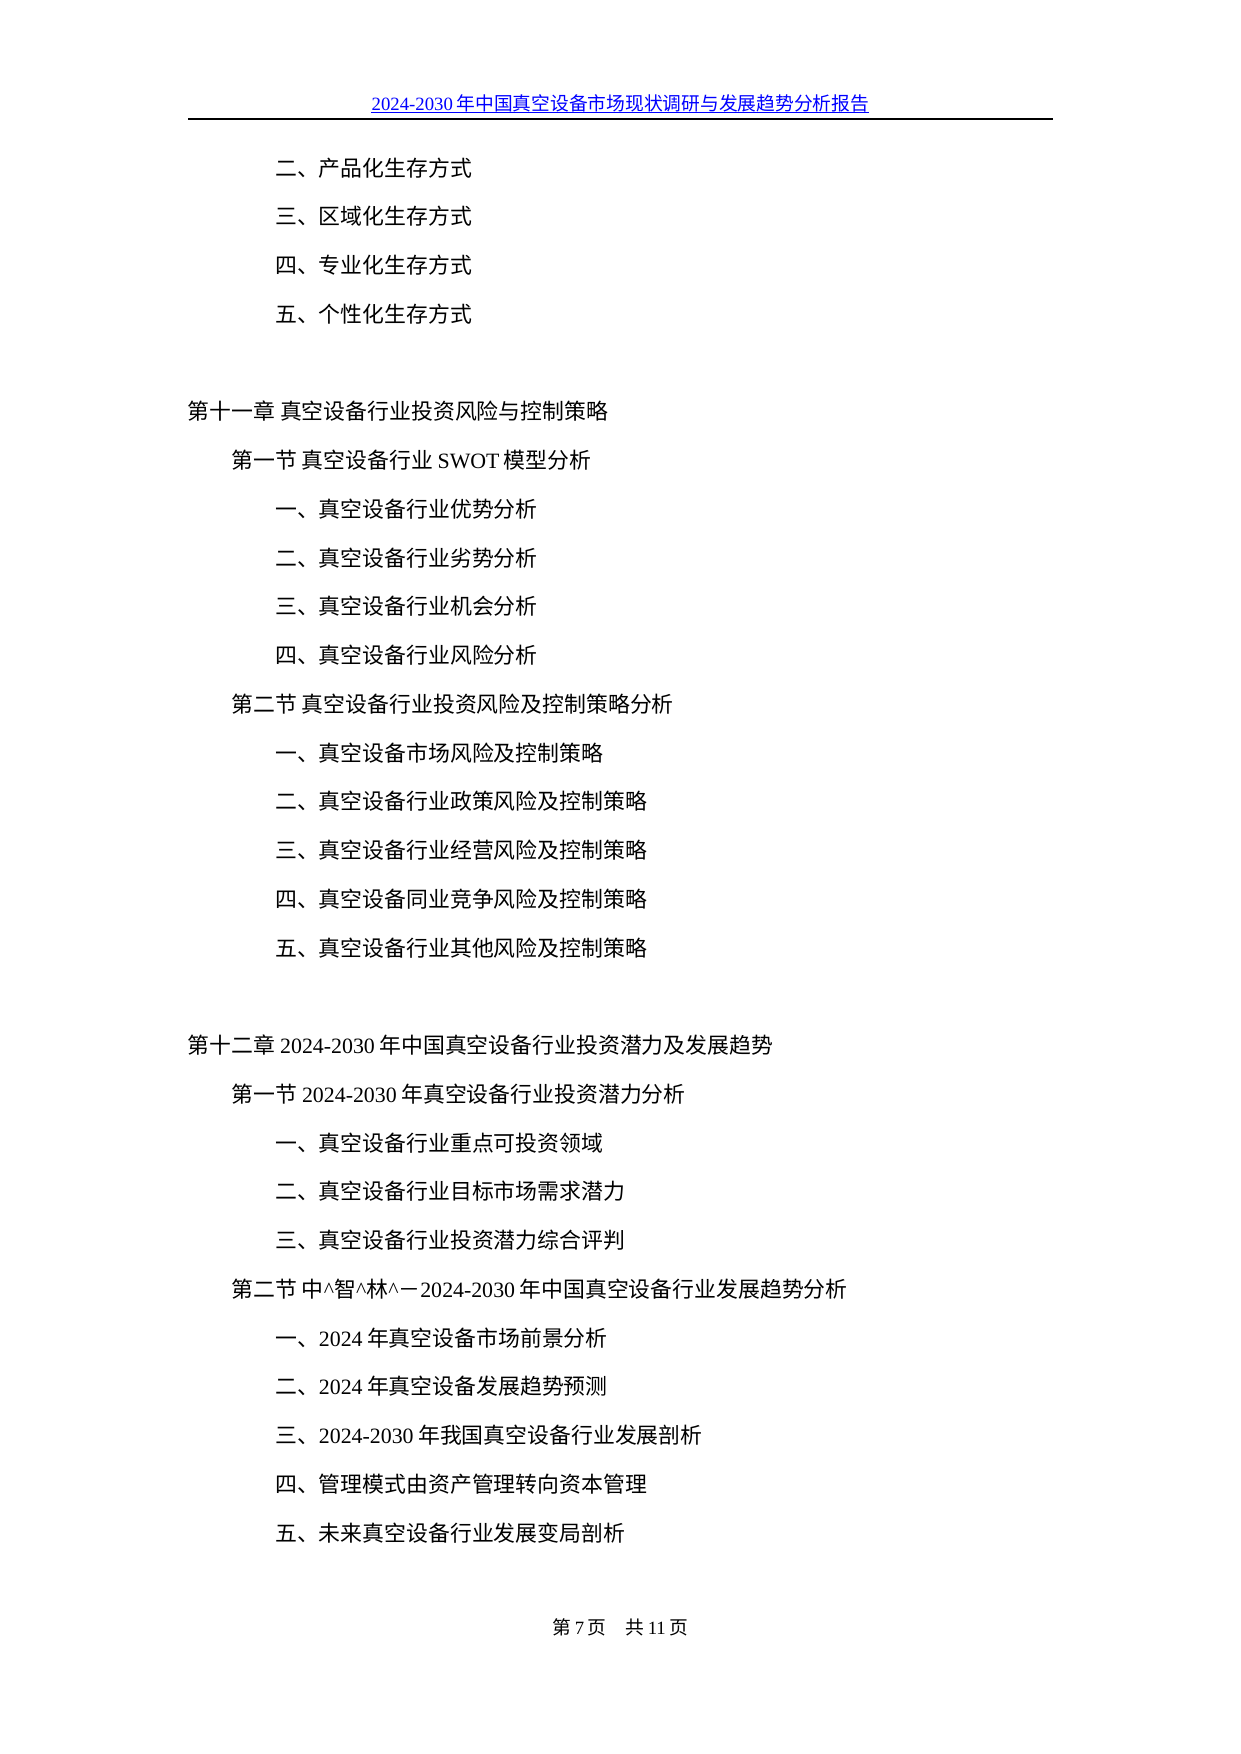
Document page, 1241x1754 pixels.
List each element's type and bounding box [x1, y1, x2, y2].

text [187, 150, 1053, 1548]
